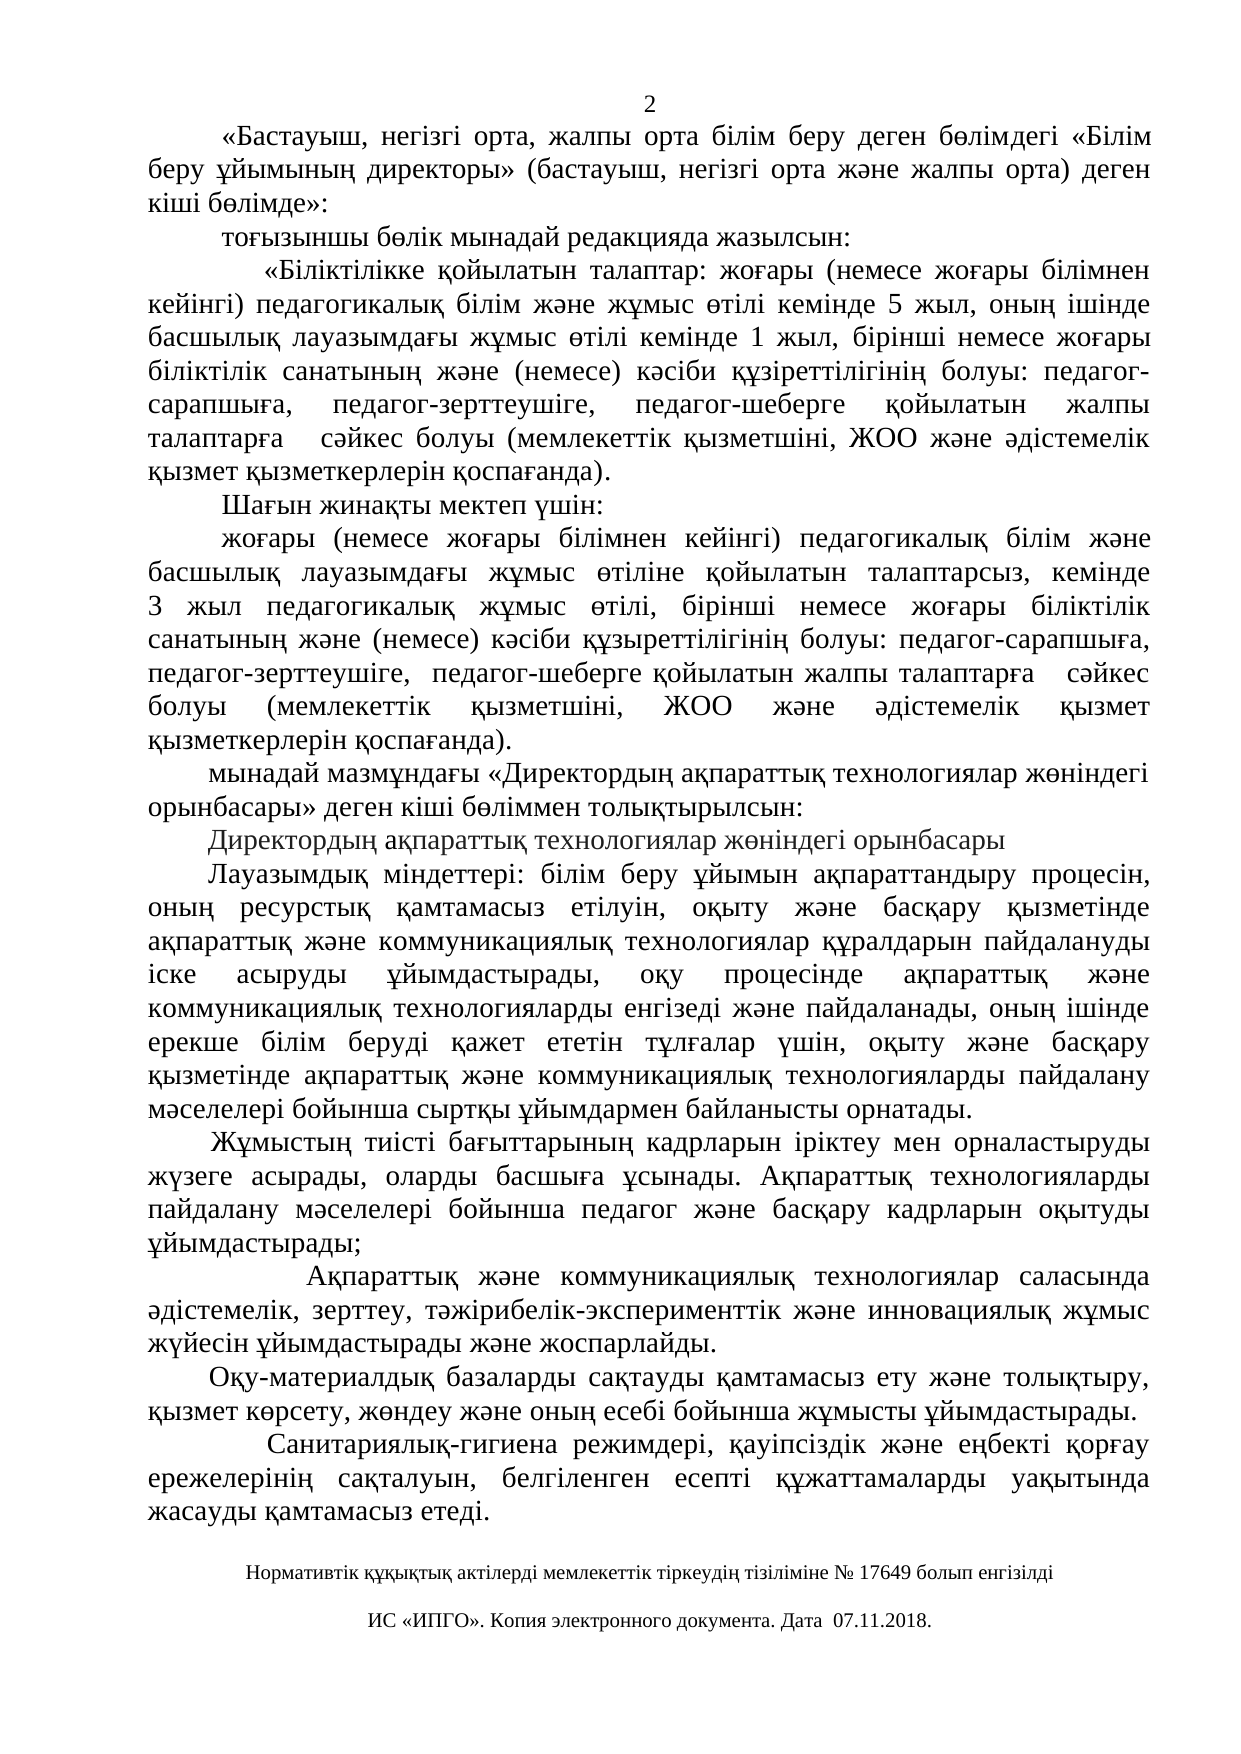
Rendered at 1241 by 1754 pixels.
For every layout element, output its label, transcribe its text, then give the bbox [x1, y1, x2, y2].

text «Бастауыш, негізгі орта, жалпы орта білім беру деген бөлімдегі «Білім беру ұйымының директоры» (бастауыш, негізгі орта және жалпы орта) деген кіші бөлімде»: [148, 118, 1152, 219]
text Жұмыстың тиісті бағыттарының кадрларын іріктеу мен орналастыруды жүзеге асырады, оларды басшыға ұсынады. Ақпараттық технологияларды пайдалану мәселелері бойынша педагог және басқару кадрларын оқытуды ұйымдастырады; [148, 1124, 1152, 1258]
text Ақпараттық және коммуникациялық технологиялар саласында әдістемелік, зерттеу, тәжірибелік-эксперименттік және инновациялық жұмыс жүйесін ұйымдастырады және жоспарлайды. [148, 1258, 1152, 1359]
text мынадай мазмұндағы «Директордың ақпараттық технологиялар жөніндегі орынбасары» деген кіші бөліммен толықтырылсын: [148, 755, 1152, 822]
text Директордың ақпараттық технологиялар жөніндегі орынбасары [148, 822, 1152, 856]
text тоғызыншы бөлік мынадай редакцияда жазылсын: [148, 219, 1152, 252]
text Санитариялық-гигиена режимдері, қауіпсіздік және еңбекті қорғау ережелерінің сақталуын, белгіленген есепті құжаттамаларды уақытында жасауды қамтамасыз етеді. [148, 1426, 1152, 1527]
text жоғары (немесе жоғары білімнен кейінгі) педагогикалық білім және басшылық лауазымдағы жұмыс өтіліне қойылатын талаптарсыз, кемінде 3 жыл педагогикалық жұмыс өтілі, бірінші немесе жоғары біліктілік санатының және (немесе) кәсіби құзыреттілігінің болуы: педагог-сарапшыға, педагог-зерттеушіге, педагог-шеберге қойылатын жалпы талаптарға сәйкес болуы (мемлекеттік қызметшіні, ЖОО және әдістемелік қызмет қызметкерлерін қоспағанда). [148, 521, 1152, 755]
text Лауазымдық міндеттері: білім беру ұйымын ақпараттандыру процесін, оның ресурстық қамтамасыз етілуін, оқыту және басқару қызметінде ақпараттық және коммуникациялық технологиялар құралдарын пайдалануды іске асыруды ұйымдастырады, оқу процесінде ақпараттық және коммуникациялық технологияларды енгізеді және пайдаланады, оның ішінде ерекше білім беруді қажет ететін тұлғалар үшін, оқыту және басқару қызметінде ақпараттық және коммуникациялық технологияларды пайдалану мәселелері бойынша сыртқы ұйымдармен байланысты орнатады. [148, 856, 1152, 1124]
text «Біліктілікке қойылатын талаптар: жоғары (немесе жоғары білімнен кейінгі) педагогикалық білім және жұмыс өтілі кемінде 5 жыл, оның ішінде басшылық лауазымдағы жұмыс өтілі кемінде 1 жыл, бірінші немесе жоғары біліктілік санатының және (немесе) кәсіби құзіреттілігінің болуы: педагог-сарапшыға, педагог-зерттеушіге, педагог-шеберге қойылатын жалпы талаптарға сәйкес болуы (мемлекеттік қызметшіні, ЖОО және әдістемелік қызмет қызметкерлерін қоспағанда). [148, 252, 1152, 487]
text Шағын жинақты мектеп үшін: [148, 487, 1152, 521]
text Оқу-материалдық базаларды сақтауды қамтамасыз ету және толықтыру, қызмет көрсету, жөндеу және оның есебі бойынша жұмысты ұйымдастырады. [148, 1359, 1152, 1426]
